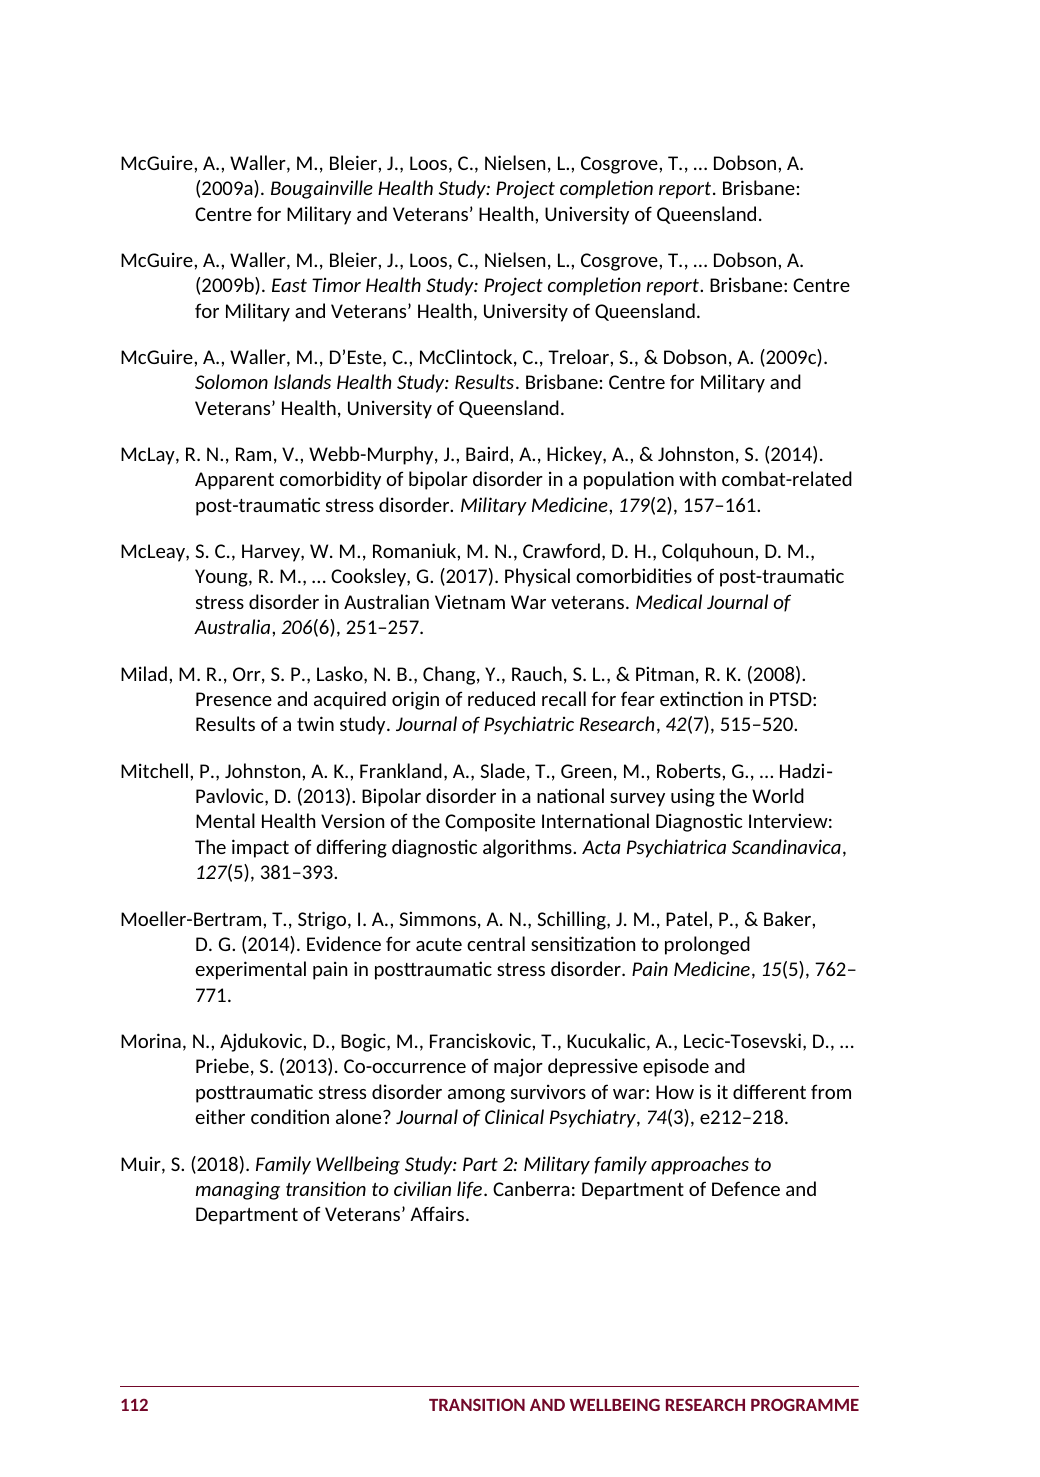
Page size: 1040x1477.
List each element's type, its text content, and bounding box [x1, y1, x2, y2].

text Muir, S. (2018). Family Wellbeing Study: Part 2: Military family approaches to managing transition to civilian life. Canberra: Department of Defence and Department of Veterans’ Affairs. [120, 1151, 859, 1227]
text McGuire, A., Waller, M., Bleier, J., Loos, C., Nielsen, L., Cosgrove, T., … Dobson, A. (2009a). Bougainville Health Study: Project completion report. Brisbane: Centre for Military and Veterans’ Health, University of Queensland. [120, 150, 859, 226]
text Mitchell, P., Johnston, A. K., Frankland, A., Slade, T., Green, M., Roberts, G., … Hadzi‐Pavlovic, D. (2013). Bipolar disorder in a national survey using the World Mental Health Version of the Composite International Diagnostic Interview: The impact of differing diagnostic algorithms. Acta Psychiatrica Scandinavica, 127(5), 381–393. [120, 758, 859, 885]
text Milad, M. R., Orr, S. P., Lasko, N. B., Chang, Y., Rauch, S. L., & Pitman, R. K. (2008). Presence and acquired origin of reduced recall for fear extinction in PTSD: Results of a twin study. Journal of Psychiatric Research, 42(7), 515–520. [120, 661, 859, 737]
text McGuire, A., Waller, M., D’Este, C., McClintock, C., Treloar, S., & Dobson, A. (2009c). Solomon Islands Health Study: Results. Brisbane: Centre for Military and Veterans’ Health, University of Queensland. [120, 344, 859, 420]
text McLay, R. N., Ram, V., Webb-Murphy, J., Baird, A., Hickey, A., & Johnston, S. (2014). Apparent comorbidity of bipolar disorder in a population with combat-related post-traumatic stress disorder. Military Medicine, 179(2), 157–161. [120, 441, 859, 517]
text Morina, N., Ajdukovic, D., Bogic, M., Franciskovic, T., Kucukalic, A., Lecic-Tosevski, D., … Priebe, S. (2013). Co-occurrence of major depressive episode and posttraumatic stress disorder among survivors of war: How is it different from either condition alone? Journal of Clinical Psychiatry, 74(3), e212–218. [120, 1028, 859, 1130]
text McLeay, S. C., Harvey, W. M., Romaniuk, M. N., Crawford, D. H., Colquhoun, D. M., Young, R. M., … Cooksley, G. (2017). Physical comorbidities of post-traumatic stress disorder in Australian Vietnam War veterans. Medical Journal of Australia, 206(6), 251–257. [120, 538, 859, 640]
text McGuire, A., Waller, M., Bleier, J., Loos, C., Nielsen, L., Cosgrove, T., … Dobson, A. (2009b). East Timor Health Study: Project completion report. Brisbane: Centre for Military and Veterans’ Health, University of Queensland. [120, 247, 859, 323]
text Moeller-Bertram, T., Strigo, I. A., Simmons, A. N., Schilling, J. M., Patel, P., & Baker, D. G. (2014). Evidence for acute central sensitization to prolonged experimental pain in posttraumatic stress disorder. Pain Medicine, 15(5), 762–771. [120, 906, 859, 1007]
